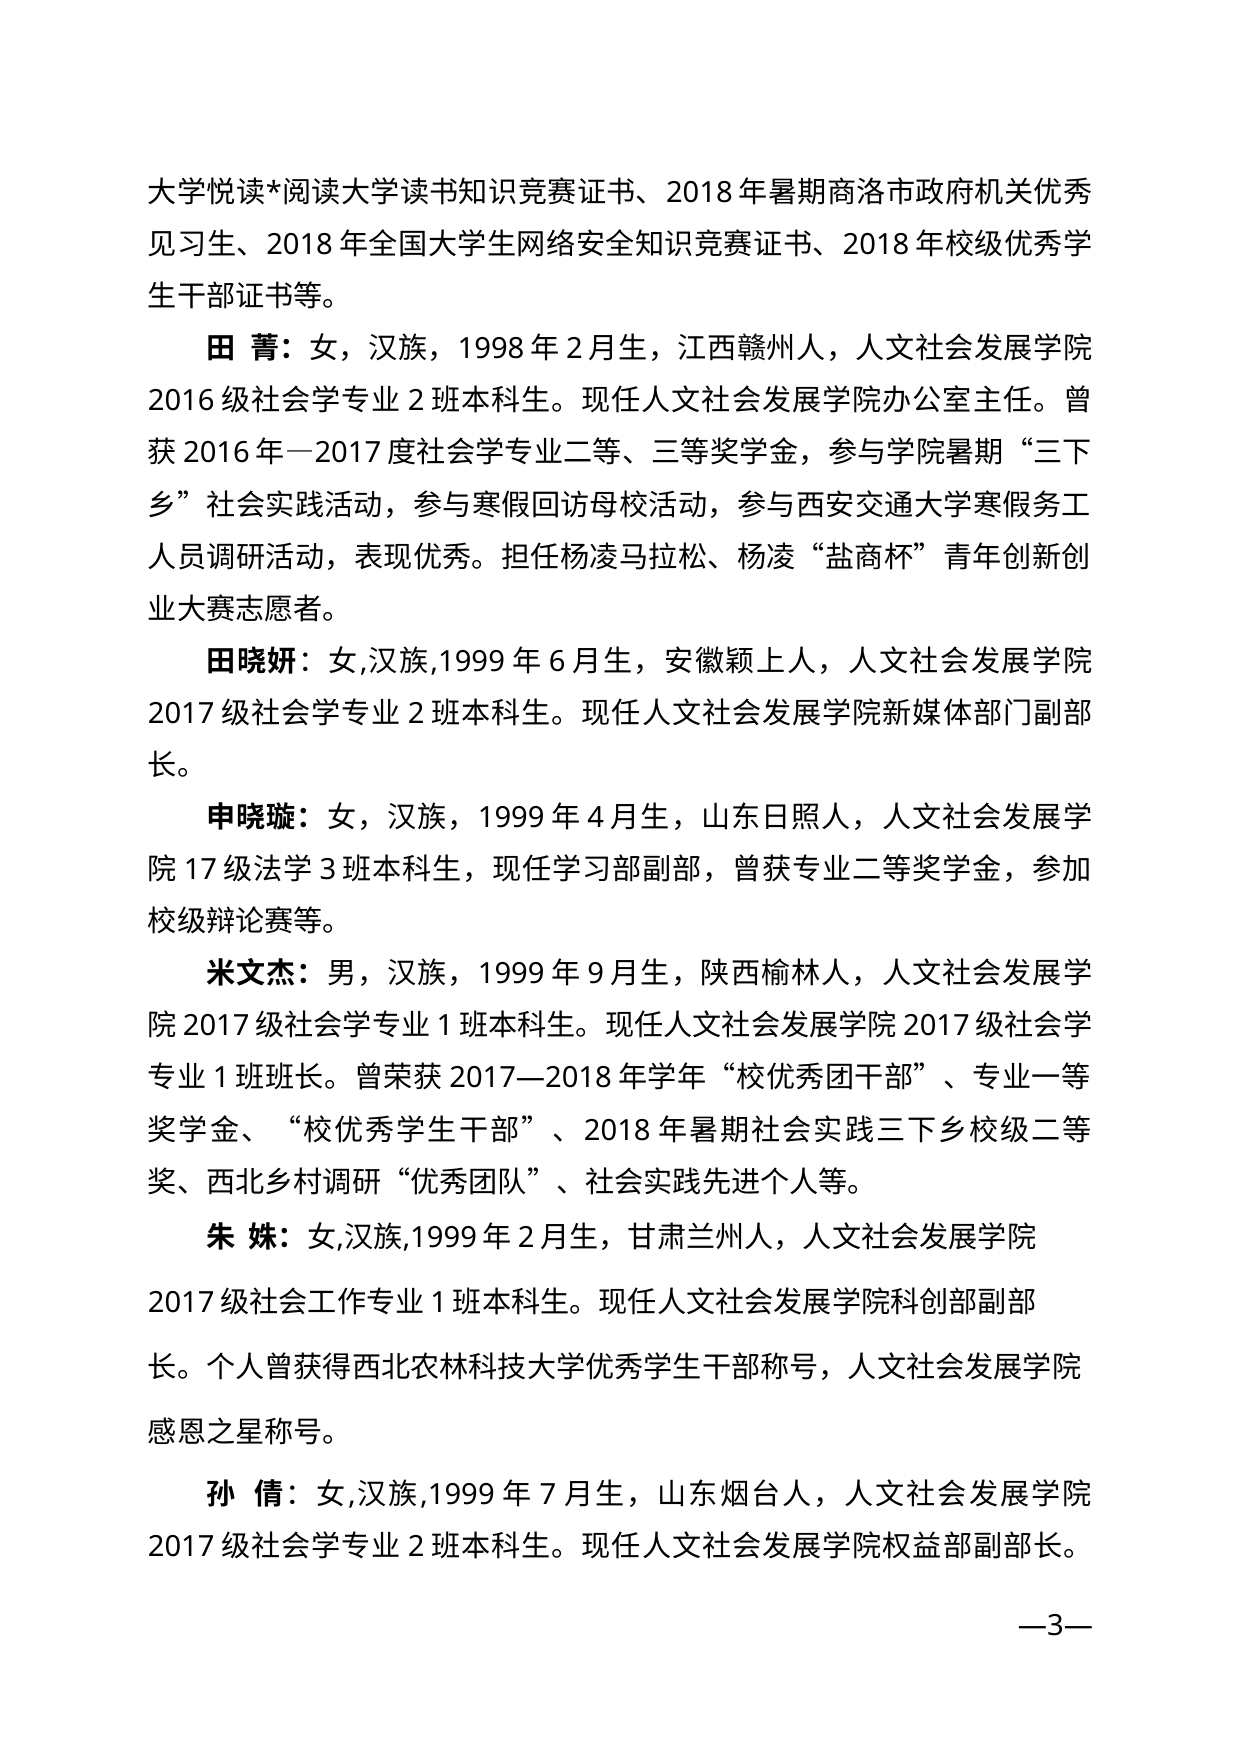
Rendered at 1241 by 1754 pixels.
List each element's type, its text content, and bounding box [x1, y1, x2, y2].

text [148, 161, 1093, 317]
text 田晓妍：女,汉族,1999年6月生，安徽颖上人，人文社会发展学院2017级社会学专业2班本科生。现任人文社会发展学院新媒体部门副部长。 [148, 629, 1093, 786]
text 米文杰：男，汉族，1999年9月生，陕西榆林人，人文社会发展学院2017级社会学专业1班本科生。现任人文社会发展学院2017级社会学专业1班班长。曾荣获2017—2018年学年“校优秀团干部”、专业一等奖学金、“校优秀学生干部”、2018年暑期社会实践三下乡校级二等奖、西北乡村调研“优秀团队”、社会实践先进个人等。 [148, 942, 1093, 1202]
text 申晓璇：女，汉族，1999年4月生，山东日照人，人文社会发展学院17级法学3班本科生，现任学习部副部，曾获专业二等奖学金，参加校级辩论赛等。 [148, 786, 1093, 942]
text 田 菁：女，汉族，1998年2月生，江西赣州人，人文社会发展学院2016级社会学专业2班本科生。现任人文社会发展学院办公室主任。曾获2016年—2017度社会学专业二等、三等奖学金，参与学院暑期“三下乡”社会实践活动，参与寒假回访母校活动，参与西安交通大学寒假务工人员调研活动，表现优秀。担任杨凌马拉松、杨凌“盐商杯”青年创新创业大赛志愿者。 [148, 317, 1093, 629]
text 朱 姝：女,汉族,1999年2月生，甘肃兰州人，人文社会发展学院2017级社会工作专业1班本科生。现任人文社会发展学院科创部副部长。个人曾获得西北农林科技大学优秀学生干部称号，人文社会发展学院感恩之星称号。 [148, 1202, 1093, 1462]
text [148, 1462, 1093, 1567]
